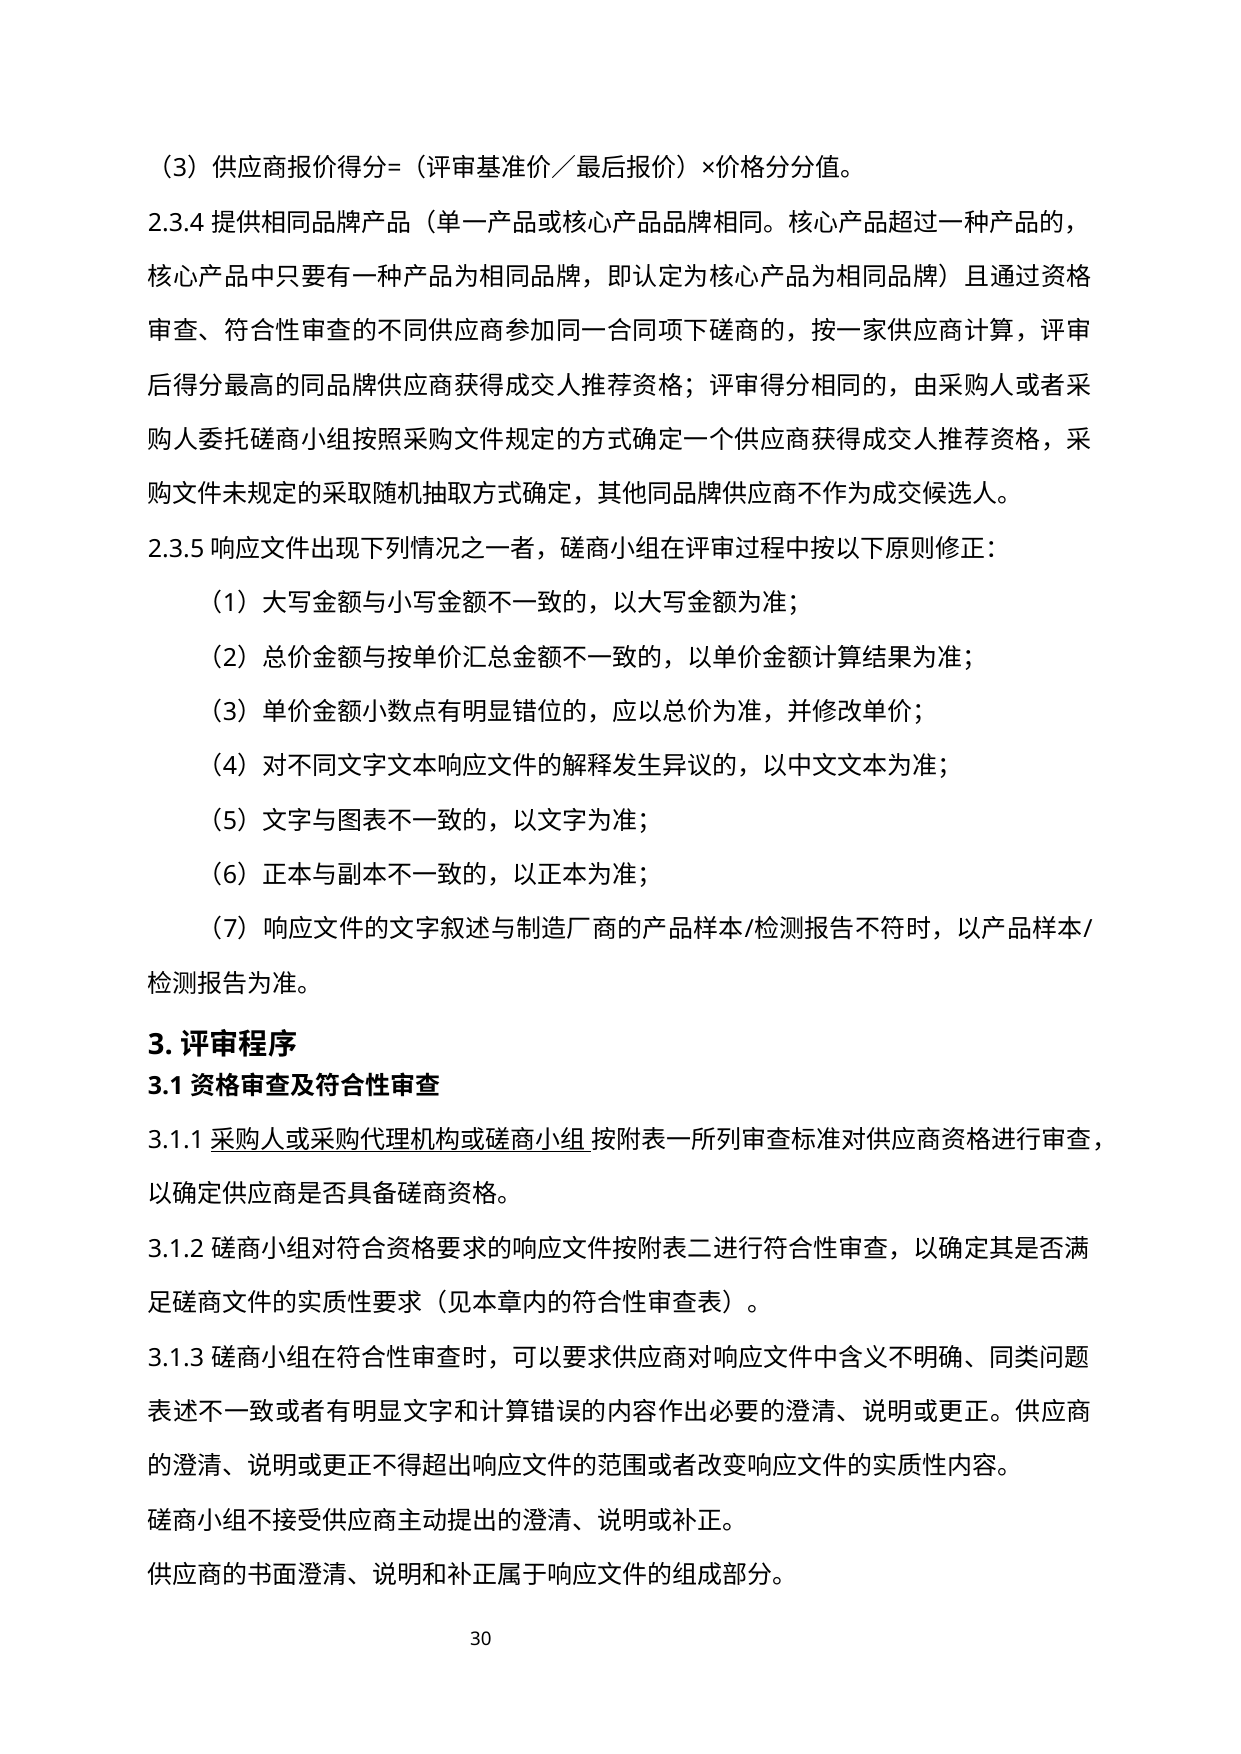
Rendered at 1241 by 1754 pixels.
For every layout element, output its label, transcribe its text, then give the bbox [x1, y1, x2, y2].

text 供应商的书面澄清、说明和补正属于响应文件的组成部分。 [148, 1554, 1092, 1591]
text 磋商小组不接受供应商主动提出的澄清、说明或补正。 [148, 1500, 1092, 1536]
text （6）正本与副本不一致的，以正本为准； [148, 854, 1092, 891]
text （7）响应文件的文字叙述与制造厂商的产品样本/检测报告不符时，以产品样本/检测报告为准。 [148, 909, 1092, 999]
text 2.3.5 响应文件出现下列情况之一者，磋商小组在评审过程中按以下原则修正： [148, 528, 1092, 564]
text 2.3.4 提供相同品牌产品（单一产品或核心产品品牌相同。核心产品超过一种产品的，核心产品中只要有一种产品为相同品牌，即认定为核心产品为相同品牌）且通过资格审查、符合性审查的不同供应商参加同一合同项下磋商的，按一家供应商计算，评审后得分最高的同品牌供应商获得成交人推荐资格；评审得分相同的，由采购人或者采购人委托磋商小组按照采购文件规定的方式确定一个供应商获得成交人推荐资格，采购文件未规定的采取随机抽取方式确定，其他同品牌供应商不作为成交候选人。 [148, 202, 1092, 510]
text 3.1 资格审查及符合性审查 [148, 1065, 1092, 1101]
text 3.1.3 磋商小组在符合性审查时，可以要求供应商对响应文件中含义不明确、同类问题表述不一致或者有明显文字和计算错误的内容作出必要的澄清、说明或更正。供应商的澄清、说明或更正不得超出响应文件的范围或者改变响应文件的实质性内容。 [148, 1337, 1092, 1482]
text （4）对不同文字文本响应文件的解释发生异议的，以中文文本为准； [148, 746, 1092, 782]
text （2）总价金额与按单价汇总金额不一致的，以单价金额计算结果为准； [148, 637, 1092, 673]
text 3. 评审程序 [148, 1020, 1092, 1063]
text （3）供应商报价得分=（评审基准价／最后报价）×价格分分值。 [148, 148, 1092, 184]
text 3.1.2 磋商小组对符合资格要求的响应文件按附表二进行符合性审查，以确定其是否满足磋商文件的实质性要求（见本章内的符合性审查表）。 [148, 1228, 1092, 1319]
text （1）大写金额与小写金额不一致的，以大写金额为准； [148, 583, 1092, 619]
text （3）单价金额小数点有明显错位的，应以总价为准，并修改单价； [148, 691, 1092, 728]
text （5）文字与图表不一致的，以文字为准； [148, 800, 1092, 836]
text 3.1.1 采购人或采购代理机构或磋商小组 按附表一所列审查标准对供应商资格进行审查，以确定供应商是否具备磋商资格。 [148, 1119, 1092, 1210]
